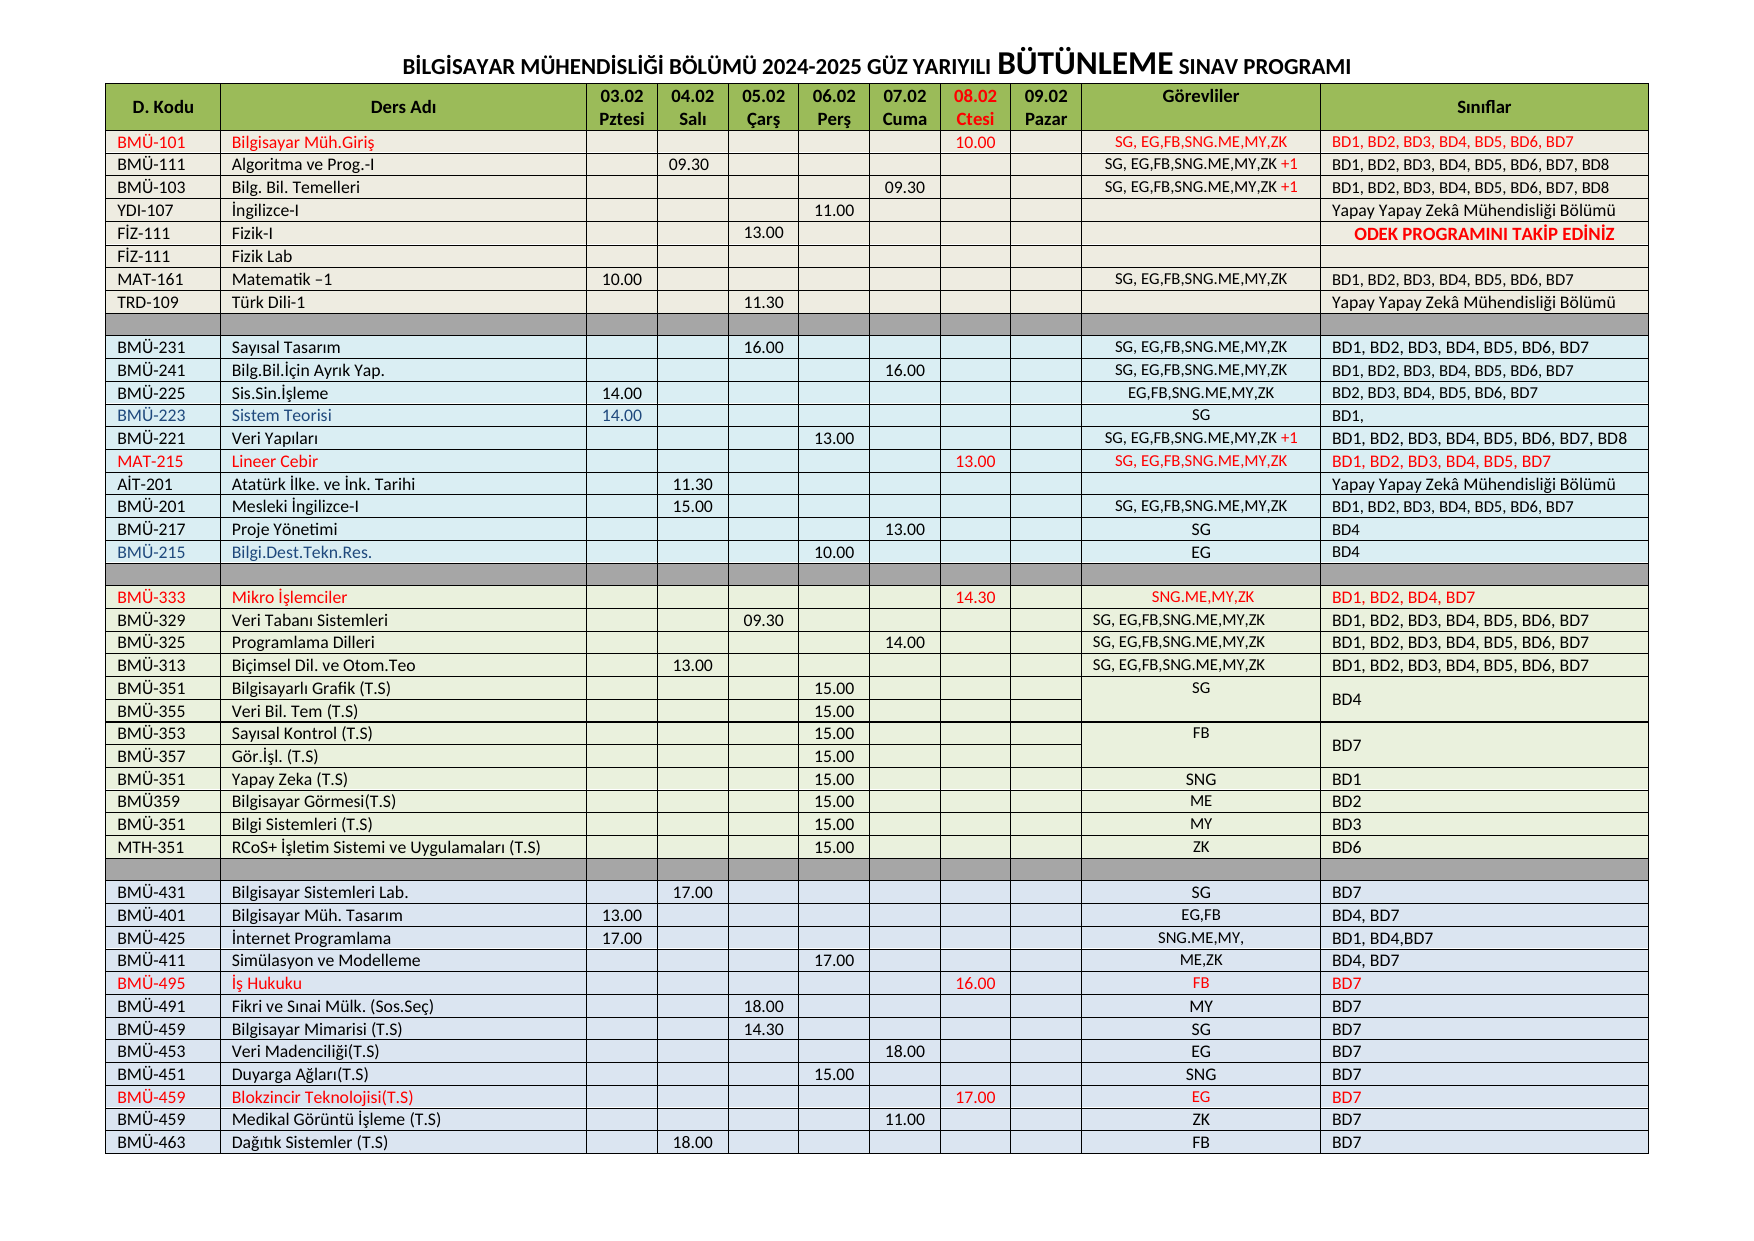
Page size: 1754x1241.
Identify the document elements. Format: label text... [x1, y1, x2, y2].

table_cell [799, 246, 869, 267]
table_cell 15.00 [799, 745, 869, 767]
table_cell [870, 246, 940, 267]
table_cell BD1 [1321, 768, 1648, 789]
table_cell BMÜ-333 [106, 586, 220, 608]
table_cell [729, 791, 798, 812]
table_cell [1321, 859, 1648, 880]
table_cell SG, EG,FB,SNG.ME,MY,ZK [1082, 268, 1320, 290]
table_cell Duyarga Ağları(T.S) [221, 1063, 586, 1085]
table_cell [658, 291, 728, 313]
table_cell BMÜ-329 [106, 609, 220, 631]
table_cell [941, 654, 1010, 676]
table_cell EG [1082, 541, 1320, 562]
table_cell [587, 836, 657, 858]
table_cell [1011, 1086, 1081, 1107]
table_cell Programlama Dilleri [221, 632, 586, 653]
table_cell [941, 836, 1010, 858]
table_cell [1011, 950, 1081, 971]
table_cell Proje Yönetimi [221, 518, 586, 540]
table_cell [658, 268, 728, 290]
table_cell [587, 154, 657, 175]
table_cell 10.00 [799, 541, 869, 562]
table_cell BMÜ-201 [106, 495, 220, 517]
table_cell BMÜ-351 [106, 677, 220, 699]
table_cell [729, 405, 798, 426]
table_cell [1011, 495, 1081, 517]
table_cell BD1, BD4,BD7 [1321, 927, 1648, 948]
table_cell 13.00 [587, 904, 657, 926]
table_cell [587, 791, 657, 812]
table_cell [941, 518, 1010, 540]
table_cell [870, 836, 940, 858]
table_cell [799, 495, 869, 517]
table_cell [1321, 246, 1648, 267]
table_cell [941, 723, 1010, 744]
table_cell [870, 222, 940, 244]
table_cell 16.00 [941, 972, 1010, 994]
table_cell [658, 927, 728, 948]
table_cell [658, 745, 728, 767]
table_cell FİZ-111 [106, 222, 220, 244]
table_cell [1011, 632, 1081, 653]
table_cell [870, 700, 940, 721]
table_cell [729, 1063, 798, 1085]
table_cell [799, 222, 869, 244]
table_cell [658, 700, 728, 721]
table_cell [799, 314, 869, 335]
table_cell [799, 450, 869, 472]
table_cell Biçimsel Dil. ve Otom.Teo [221, 654, 586, 676]
table_cell Yapay Yapay Zekâ Mühendisliği Bölümü [1321, 199, 1648, 221]
table_cell [658, 336, 728, 358]
table_cell 10.00 [587, 268, 657, 290]
table_cell [729, 495, 798, 517]
table_cell Lineer Cebir [221, 450, 586, 472]
table_cell SG [1082, 405, 1320, 426]
table_cell 13.00 [870, 518, 940, 540]
table_cell [1082, 199, 1320, 221]
table_cell [1082, 222, 1320, 244]
table_cell BMÜ-459 [106, 1086, 220, 1107]
table_cell [799, 1086, 869, 1107]
table_cell [658, 1086, 728, 1107]
table_cell 15.00 [658, 495, 728, 517]
table_cell [729, 950, 798, 971]
table_cell EG,FB [1082, 904, 1320, 926]
table_cell BD3 [1321, 813, 1648, 835]
table_cell BMÜ-353 [106, 723, 220, 744]
table_cell [941, 768, 1010, 789]
table_cell [870, 405, 940, 426]
table_cell BMÜ-453 [106, 1040, 220, 1062]
table_cell [799, 382, 869, 403]
table_cell ME [1082, 791, 1320, 812]
table_cell SNG.ME,MY,ZK [1082, 586, 1320, 608]
table_cell BMÜ-231 [106, 336, 220, 358]
table_cell 14.00 [587, 405, 657, 426]
table_header 09.02 Pazar [1011, 84, 1081, 130]
table_cell BMÜ-225 [106, 382, 220, 403]
table_cell [941, 291, 1010, 313]
table_cell [1011, 609, 1081, 631]
table_cell BD1, BD2, BD3, BD4, BD5, BD6, BD7 [1321, 609, 1648, 631]
table_cell BMÜ-351 [106, 813, 220, 835]
table_cell [729, 972, 798, 994]
table_cell [799, 927, 869, 948]
table_cell [1011, 1063, 1081, 1085]
table_cell Algoritma ve Prog.-I [221, 154, 586, 175]
table_cell [729, 541, 798, 562]
table_cell [729, 836, 798, 858]
table_cell [870, 541, 940, 562]
table_cell [1011, 1109, 1081, 1130]
table_cell 13.00 [941, 450, 1010, 472]
table_cell [1011, 222, 1081, 244]
table_cell [587, 222, 657, 244]
table_cell [870, 1063, 940, 1085]
table_cell [870, 336, 940, 358]
table_cell [941, 427, 1010, 449]
table_cell Matematik –1 [221, 268, 586, 290]
table_cell [587, 314, 657, 335]
table_cell 15.00 [799, 791, 869, 812]
table_cell [870, 723, 940, 744]
table_cell SG [1082, 677, 1320, 721]
table_cell [799, 518, 869, 540]
table_cell [1011, 677, 1081, 699]
table_cell [587, 1040, 657, 1062]
table_cell [658, 859, 728, 880]
table_cell BD4, BD7 [1321, 950, 1648, 971]
table_cell [941, 700, 1010, 721]
table_cell [658, 518, 728, 540]
table_cell [587, 745, 657, 767]
table_header 08.02 Ctesi [941, 84, 1010, 130]
table_cell [658, 176, 728, 198]
table_cell BD2, BD3, BD4, BD5, BD6, BD7 [1321, 382, 1648, 403]
table_cell 17.00 [799, 950, 869, 971]
table_cell İnternet Programlama [221, 927, 586, 948]
table_cell [799, 1040, 869, 1062]
table_cell [870, 677, 940, 699]
table_cell 13.00 [799, 427, 869, 449]
table_cell [729, 268, 798, 290]
table_cell [587, 291, 657, 313]
table_cell [1011, 427, 1081, 449]
table_cell Yapay Yapay Zekâ Mühendisliği Bölümü [1321, 473, 1648, 494]
table_cell [1011, 1131, 1081, 1153]
table_cell [870, 154, 940, 175]
table_cell Bilgi.Dest.Tekn.Res. [221, 541, 586, 562]
table_cell [1082, 291, 1320, 313]
table_cell 17.00 [658, 881, 728, 903]
table_cell [1011, 972, 1081, 994]
table_cell [941, 1109, 1010, 1130]
table_cell [799, 564, 869, 585]
table_cell [658, 131, 728, 152]
table_cell [658, 950, 728, 971]
table_cell [1011, 154, 1081, 175]
table_cell [587, 495, 657, 517]
table_cell [799, 632, 869, 653]
table_cell 09.30 [729, 609, 798, 631]
table_cell BD1, BD2, BD3, BD4, BD5, BD6, BD7 [1321, 359, 1648, 381]
table_cell Bilgisayarlı Grafik (T.S) [221, 677, 586, 699]
table_cell [1011, 336, 1081, 358]
table_cell 15.00 [799, 723, 869, 744]
table_cell [658, 791, 728, 812]
table_cell [799, 995, 869, 1017]
table_cell [1011, 314, 1081, 335]
table_cell [941, 314, 1010, 335]
table_cell 14.30 [729, 1018, 798, 1039]
table_cell [941, 222, 1010, 244]
table_cell [1321, 314, 1648, 335]
table_cell [941, 359, 1010, 381]
table_cell Sistem Teorisi [221, 405, 586, 426]
table_cell 15.00 [799, 836, 869, 858]
table_cell [658, 314, 728, 335]
table_cell EG [1082, 1086, 1320, 1107]
table_cell AİT-201 [106, 473, 220, 494]
text BİLGİSAYAR MÜHENDİSLİĞİ BÖLÜMÜ 2024-2025 GÜZ YARIYILI BÜTÜNLEME SINAV PROGRAMI [29, 42, 1724, 83]
table_cell [106, 859, 220, 880]
table_cell [1011, 927, 1081, 948]
table_cell [870, 881, 940, 903]
table_cell BD1, BD2, BD3, BD4, BD5, BD6, BD7, BD8 [1321, 427, 1648, 449]
table_cell [729, 176, 798, 198]
table_cell [941, 904, 1010, 926]
table_header 07.02 Cuma [870, 84, 940, 130]
table_cell 15.00 [799, 677, 869, 699]
table_cell [870, 813, 940, 835]
table_cell BMÜ-215 [106, 541, 220, 562]
table_cell YDI-107 [106, 199, 220, 221]
table_cell 14.00 [870, 632, 940, 653]
table_cell BMÜ-241 [106, 359, 220, 381]
table_cell [941, 609, 1010, 631]
table_cell Veri Bil. Tem (T.S) [221, 700, 586, 721]
table_cell BD1, BD2, BD3, BD4, BD5, BD6, BD7, BD8 [1321, 154, 1648, 175]
table_cell FB [1082, 972, 1320, 994]
table_cell SG [1082, 1018, 1320, 1039]
table_cell [729, 927, 798, 948]
table_cell Türk Dili-1 [221, 291, 586, 313]
table_cell 15.00 [799, 1063, 869, 1085]
table_cell 10.00 [941, 131, 1010, 152]
table_header Sınıflar [1321, 84, 1648, 130]
table_cell [941, 1131, 1010, 1153]
table_cell [941, 677, 1010, 699]
table_header D. Kodu [106, 84, 220, 130]
table_cell BD1, BD2, BD3, BD4, BD5, BD7 [1321, 450, 1648, 472]
table_cell [729, 813, 798, 835]
table_cell BD7 [1321, 1086, 1648, 1107]
table_cell [587, 450, 657, 472]
table_cell [658, 813, 728, 835]
table_header 06.02 Perş [799, 84, 869, 130]
table_cell [658, 541, 728, 562]
table_cell [658, 586, 728, 608]
table_cell 15.00 [799, 813, 869, 835]
table_cell [587, 541, 657, 562]
table_cell [587, 995, 657, 1017]
table_cell SG, EG,FB,SNG.ME,MY,ZK [1082, 359, 1320, 381]
table_cell [587, 609, 657, 631]
table_cell [870, 586, 940, 608]
table_cell [658, 632, 728, 653]
table_cell [870, 473, 940, 494]
table_cell [587, 427, 657, 449]
table_cell [870, 859, 940, 880]
table_cell [729, 473, 798, 494]
table_cell [870, 1018, 940, 1039]
table_cell [870, 291, 940, 313]
table_cell [941, 382, 1010, 403]
table_cell Dağıtık Sistemler (T.S) [221, 1131, 586, 1153]
table_cell [870, 199, 940, 221]
table_cell MY [1082, 995, 1320, 1017]
table_cell 11.30 [658, 473, 728, 494]
table_cell SG, EG,FB,SNG.ME,MY,ZK +1 [1082, 154, 1320, 175]
table_cell [870, 950, 940, 971]
table_cell BMÜ-111 [106, 154, 220, 175]
table_cell [799, 473, 869, 494]
table_cell [799, 154, 869, 175]
table_cell [729, 199, 798, 221]
table_cell [1011, 813, 1081, 835]
table_cell [870, 450, 940, 472]
table_cell [729, 518, 798, 540]
table_cell BD1, BD2, BD3, BD4, BD5, BD6, BD7 [1321, 131, 1648, 152]
table_cell SNG [1082, 768, 1320, 789]
table_cell [729, 314, 798, 335]
table_cell BD1, [1321, 405, 1648, 426]
table_cell [870, 382, 940, 403]
table_cell BD2 [1321, 791, 1648, 812]
table_cell BD7 [1321, 723, 1648, 767]
table_cell [729, 1040, 798, 1062]
table_cell 17.00 [587, 927, 657, 948]
table_cell [1082, 859, 1320, 880]
table_cell BD1, BD2, BD3, BD4, BD5, BD6, BD7, BD8 [1321, 176, 1648, 198]
table_cell [587, 950, 657, 971]
table_cell [870, 927, 940, 948]
table_cell [729, 904, 798, 926]
table_cell [1011, 246, 1081, 267]
table_header Ders Adı [221, 84, 586, 130]
table_cell BD1, BD2, BD3, BD4, BD5, BD6, BD7 [1321, 495, 1648, 517]
table_cell [799, 972, 869, 994]
table_cell [658, 222, 728, 244]
table_cell BD1, BD2, BD3, BD4, BD5, BD6, BD7 [1321, 336, 1648, 358]
table_cell 18.00 [658, 1131, 728, 1153]
table_cell [587, 813, 657, 835]
table_cell [587, 359, 657, 381]
table_cell 11.00 [799, 199, 869, 221]
table_cell [1011, 541, 1081, 562]
table_cell Fizik Lab [221, 246, 586, 267]
table_cell Fikri ve Sınai Mülk. (Sos.Seç) [221, 995, 586, 1017]
table_cell [658, 995, 728, 1017]
table_cell SG, EG,FB,SNG.ME,MY,ZK [1082, 131, 1320, 152]
table_cell [729, 700, 798, 721]
table_cell [1011, 859, 1081, 880]
table_cell Sayısal Kontrol (T.S) [221, 723, 586, 744]
table_cell [799, 268, 869, 290]
table_cell [799, 881, 869, 903]
table_cell [729, 564, 798, 585]
table_cell 11.00 [870, 1109, 940, 1130]
table_cell [799, 336, 869, 358]
table_cell 16.00 [870, 359, 940, 381]
table_cell [870, 972, 940, 994]
table_cell [870, 768, 940, 789]
table_cell FB [1082, 723, 1320, 767]
table_cell [729, 586, 798, 608]
table_cell [587, 1109, 657, 1130]
table_cell Medikal Görüntü İşleme (T.S) [221, 1109, 586, 1130]
table_cell [587, 473, 657, 494]
table_cell [1011, 382, 1081, 403]
table_cell [1011, 881, 1081, 903]
table_cell [1011, 723, 1081, 744]
table_cell [1011, 359, 1081, 381]
table_cell BD7 [1321, 972, 1648, 994]
table_cell SG, EG,FB,SNG.ME,MY,ZK +1 [1082, 427, 1320, 449]
table_cell EG,FB,SNG.ME,MY,ZK [1082, 382, 1320, 403]
table_cell BD4 [1321, 541, 1648, 562]
table_cell BMÜ-463 [106, 1131, 220, 1153]
table_cell [587, 972, 657, 994]
table_cell Veri Yapıları [221, 427, 586, 449]
table_cell [658, 564, 728, 585]
table_cell [941, 473, 1010, 494]
table_cell [799, 359, 869, 381]
table_cell [870, 609, 940, 631]
table_cell [799, 1109, 869, 1130]
table_cell [941, 995, 1010, 1017]
table_cell BMÜ-221 [106, 427, 220, 449]
table_cell BMÜ-411 [106, 950, 220, 971]
table_cell [941, 1040, 1010, 1062]
table_cell [587, 768, 657, 789]
table_cell 11.30 [729, 291, 798, 313]
table_cell [658, 450, 728, 472]
table_cell [870, 268, 940, 290]
table_cell 18.00 [870, 1040, 940, 1062]
table_cell [221, 314, 586, 335]
table_cell [221, 564, 586, 585]
table_cell [941, 495, 1010, 517]
table_cell [729, 723, 798, 744]
table_cell Bilg.Bil.İçin Ayrık Yap. [221, 359, 586, 381]
table_cell Sayısal Tasarım [221, 336, 586, 358]
table_cell [587, 859, 657, 880]
table_cell [729, 450, 798, 472]
table_cell [799, 1131, 869, 1153]
table_cell BMÜ-401 [106, 904, 220, 926]
table_cell [1011, 268, 1081, 290]
table_cell [729, 131, 798, 152]
table_cell [587, 700, 657, 721]
table_cell 15.00 [799, 768, 869, 789]
table_cell Bilgisayar Sistemleri Lab. [221, 881, 586, 903]
table_cell [941, 336, 1010, 358]
table_cell [1011, 745, 1081, 767]
table_cell [870, 791, 940, 812]
table_cell [729, 427, 798, 449]
table_cell [587, 1086, 657, 1107]
table_cell [729, 1131, 798, 1153]
table_cell [1082, 246, 1320, 267]
table_cell [729, 246, 798, 267]
table_cell [587, 246, 657, 267]
table_cell [1011, 768, 1081, 789]
table_cell [1011, 518, 1081, 540]
table_cell [658, 1063, 728, 1085]
table_cell [658, 609, 728, 631]
table_cell MTH-351 [106, 836, 220, 858]
table_cell [870, 904, 940, 926]
table_cell [1011, 199, 1081, 221]
table_cell [1011, 995, 1081, 1017]
table_cell [729, 654, 798, 676]
table_cell BD4, BD7 [1321, 904, 1648, 926]
table_cell [1082, 564, 1320, 585]
table_cell ZK [1082, 836, 1320, 858]
table_cell Bilgisayar Müh.Giriş [221, 131, 586, 152]
table_cell [799, 131, 869, 152]
table_header Görevliler [1082, 84, 1320, 130]
table_cell [1011, 564, 1081, 585]
table_cell [1011, 700, 1081, 721]
table_cell [870, 1131, 940, 1153]
table_cell BD4 [1321, 677, 1648, 721]
table_cell [658, 199, 728, 221]
table_cell [587, 1018, 657, 1039]
table_cell [729, 382, 798, 403]
table_cell [729, 881, 798, 903]
table_cell [221, 859, 586, 880]
table_cell [799, 586, 869, 608]
table_cell SG, EG,FB,SNG.ME,MY,ZK [1082, 495, 1320, 517]
table_cell [870, 495, 940, 517]
table_cell [799, 654, 869, 676]
table_cell [587, 1063, 657, 1085]
table_cell 18.00 [729, 995, 798, 1017]
table_cell Bilgisayar Görmesi(T.S) [221, 791, 586, 812]
table_cell [587, 336, 657, 358]
table_cell SG [1082, 881, 1320, 903]
table_header 04.02 Salı [658, 84, 728, 130]
table_cell ZK [1082, 1109, 1320, 1130]
table_cell [941, 564, 1010, 585]
table_cell MY [1082, 813, 1320, 835]
table_cell BMÜ-451 [106, 1063, 220, 1085]
table_cell SG, EG,FB,SNG.ME,MY,ZK [1082, 654, 1320, 676]
table_cell [870, 995, 940, 1017]
table_cell [587, 654, 657, 676]
table_cell [587, 632, 657, 653]
table_cell [941, 950, 1010, 971]
table_cell Blokzincir Teknolojisi(T.S) [221, 1086, 586, 1107]
table_cell [658, 904, 728, 926]
table_cell [658, 1018, 728, 1039]
table_cell BD1, BD2, BD3, BD4, BD5, BD6, BD7 [1321, 632, 1648, 653]
table_cell 13.00 [658, 654, 728, 676]
table_cell [941, 881, 1010, 903]
table_cell BD7 [1321, 1018, 1648, 1039]
table_cell Veri Madenciliği(T.S) [221, 1040, 586, 1062]
table_cell Bilgi Sistemleri (T.S) [221, 813, 586, 835]
table_cell [941, 859, 1010, 880]
table_cell [941, 927, 1010, 948]
table_cell [587, 881, 657, 903]
table_cell [941, 813, 1010, 835]
table_cell Mesleki İngilizce-I [221, 495, 586, 517]
table_cell [1082, 473, 1320, 494]
table_cell [941, 176, 1010, 198]
table_cell İş Hukuku [221, 972, 586, 994]
table_cell [941, 1063, 1010, 1085]
table_cell İngilizce-I [221, 199, 586, 221]
table_cell 14.30 [941, 586, 1010, 608]
table_cell [1011, 791, 1081, 812]
table_cell 15.00 [799, 700, 869, 721]
table_cell Atatürk İlke. ve İnk. Tarihi [221, 473, 586, 494]
table_cell [658, 405, 728, 426]
table_cell [941, 199, 1010, 221]
table_cell [1082, 314, 1320, 335]
table_cell BMÜ-495 [106, 972, 220, 994]
table_cell [729, 154, 798, 175]
table_cell [729, 745, 798, 767]
table_cell [658, 723, 728, 744]
table_cell [1011, 291, 1081, 313]
table_cell Veri Tabanı Sistemleri [221, 609, 586, 631]
table_cell 17.00 [941, 1086, 1010, 1107]
table_cell [729, 1109, 798, 1130]
table_cell [729, 768, 798, 789]
table_cell [1011, 450, 1081, 472]
table_cell [870, 1086, 940, 1107]
table_cell [729, 859, 798, 880]
table_cell [1011, 586, 1081, 608]
table_cell SG, EG,FB,SNG.ME,MY,ZK [1082, 609, 1320, 631]
table_cell BD7 [1321, 1109, 1648, 1130]
table_cell BMÜ-325 [106, 632, 220, 653]
table_cell 09.30 [870, 176, 940, 198]
table_cell [1321, 564, 1648, 585]
table_cell [729, 1086, 798, 1107]
table_cell SG [1082, 518, 1320, 540]
table_cell [658, 246, 728, 267]
table_cell Yapay Zeka (T.S) [221, 768, 586, 789]
table_cell [799, 1018, 869, 1039]
table_header 05.02 Çarş [729, 84, 798, 130]
table_cell [1011, 473, 1081, 494]
table_cell [587, 518, 657, 540]
table_cell [106, 314, 220, 335]
table_cell EG [1082, 1040, 1320, 1062]
table_cell [658, 359, 728, 381]
table_cell [799, 405, 869, 426]
table_cell [799, 859, 869, 880]
table_cell BD7 [1321, 1063, 1648, 1085]
table_cell [729, 632, 798, 653]
table_cell Gör.İşl. (T.S) [221, 745, 586, 767]
table_cell BD6 [1321, 836, 1648, 858]
table_cell [941, 268, 1010, 290]
table_cell [729, 359, 798, 381]
table_cell BMÜ-357 [106, 745, 220, 767]
table_cell BMÜ-431 [106, 881, 220, 903]
table_cell FB [1082, 1131, 1320, 1153]
table_cell [587, 1131, 657, 1153]
table_cell BD7 [1321, 881, 1648, 903]
table_cell Sis.Sin.İşleme [221, 382, 586, 403]
table_cell [658, 427, 728, 449]
table_cell [587, 723, 657, 744]
table_cell BMÜ-459 [106, 1018, 220, 1039]
table_cell [1011, 654, 1081, 676]
table_cell 16.00 [729, 336, 798, 358]
table_cell BMÜ-101 [106, 131, 220, 152]
table_cell BMÜ-313 [106, 654, 220, 676]
table_cell [870, 654, 940, 676]
table_cell Bilgisayar Mimarisi (T.S) [221, 1018, 586, 1039]
table_cell TRD-109 [106, 291, 220, 313]
table_cell [1011, 1018, 1081, 1039]
table_cell BMÜ359 [106, 791, 220, 812]
table_cell SG, EG,FB,SNG.ME,MY,ZK [1082, 632, 1320, 653]
table_cell [1011, 131, 1081, 152]
table_cell Fizik-I [221, 222, 586, 244]
table_cell BMÜ-351 [106, 768, 220, 789]
table_cell [799, 904, 869, 926]
table_cell BMÜ-223 [106, 405, 220, 426]
table_cell 09.30 [658, 154, 728, 175]
table_header 03.02 Pztesi [587, 84, 657, 130]
table_cell ME,ZK [1082, 950, 1320, 971]
table_cell BD7 [1321, 1131, 1648, 1153]
table_cell [870, 131, 940, 152]
table_cell [941, 791, 1010, 812]
table_cell [941, 541, 1010, 562]
table_cell BMÜ-459 [106, 1109, 220, 1130]
table_cell BD1, BD2, BD3, BD4, BD5, BD6, BD7 [1321, 268, 1648, 290]
table_cell [941, 405, 1010, 426]
table_cell ODEK PROGRAMINI TAKİP EDİNİZ [1321, 222, 1648, 244]
table_cell [587, 176, 657, 198]
table_cell Bilg. Bil. Temelleri [221, 176, 586, 198]
table_cell [870, 745, 940, 767]
table_cell [941, 745, 1010, 767]
table_cell [1011, 836, 1081, 858]
table_cell [799, 609, 869, 631]
table_cell BD1, BD2, BD4, BD7 [1321, 586, 1648, 608]
table_cell [587, 564, 657, 585]
table_cell [658, 1040, 728, 1062]
table_cell [941, 246, 1010, 267]
table_cell [658, 972, 728, 994]
table_cell [870, 314, 940, 335]
table_cell 14.00 [587, 382, 657, 403]
table_cell [1011, 405, 1081, 426]
table_cell [587, 586, 657, 608]
table_cell BD7 [1321, 995, 1648, 1017]
table_cell [870, 564, 940, 585]
table_cell [658, 677, 728, 699]
table_cell [658, 1109, 728, 1130]
table_cell 13.00 [729, 222, 798, 244]
table_cell BMÜ-491 [106, 995, 220, 1017]
table_cell [1011, 176, 1081, 198]
table_cell [1011, 904, 1081, 926]
table_cell BD4 [1321, 518, 1648, 540]
table_cell [1011, 1040, 1081, 1062]
table_cell [799, 291, 869, 313]
table_cell SNG [1082, 1063, 1320, 1085]
table_cell SNG.ME,MY, [1082, 927, 1320, 948]
table_cell [658, 382, 728, 403]
table_cell SG, EG,FB,SNG.ME,MY,ZK [1082, 336, 1320, 358]
table_cell BD1, BD2, BD3, BD4, BD5, BD6, BD7 [1321, 654, 1648, 676]
table_cell Yapay Yapay Zekâ Mühendisliği Bölümü [1321, 291, 1648, 313]
table_cell MAT-161 [106, 268, 220, 290]
table_cell RCoS+ İşletim Sistemi ve Uygulamaları (T.S) [221, 836, 586, 858]
table_cell [106, 564, 220, 585]
table_cell SG, EG,FB,SNG.ME,MY,ZK +1 [1082, 176, 1320, 198]
table_cell [587, 677, 657, 699]
table_cell Simülasyon ve Modelleme [221, 950, 586, 971]
table_cell [658, 768, 728, 789]
table_cell BMÜ-425 [106, 927, 220, 948]
table_cell [587, 199, 657, 221]
table_cell [941, 154, 1010, 175]
table_cell Bilgisayar Müh. Tasarım [221, 904, 586, 926]
table_cell [870, 427, 940, 449]
table_cell FİZ-111 [106, 246, 220, 267]
table_cell [941, 1018, 1010, 1039]
table_cell [729, 677, 798, 699]
table_cell SG, EG,FB,SNG.ME,MY,ZK [1082, 450, 1320, 472]
table_cell [658, 836, 728, 858]
table_cell BMÜ-217 [106, 518, 220, 540]
table_cell BD7 [1321, 1040, 1648, 1062]
table_cell [587, 131, 657, 152]
table_cell BMÜ-355 [106, 700, 220, 721]
table_cell [941, 632, 1010, 653]
table_cell Mikro İşlemciler [221, 586, 586, 608]
table_cell [799, 176, 869, 198]
table_cell MAT-215 [106, 450, 220, 472]
table_cell BMÜ-103 [106, 176, 220, 198]
